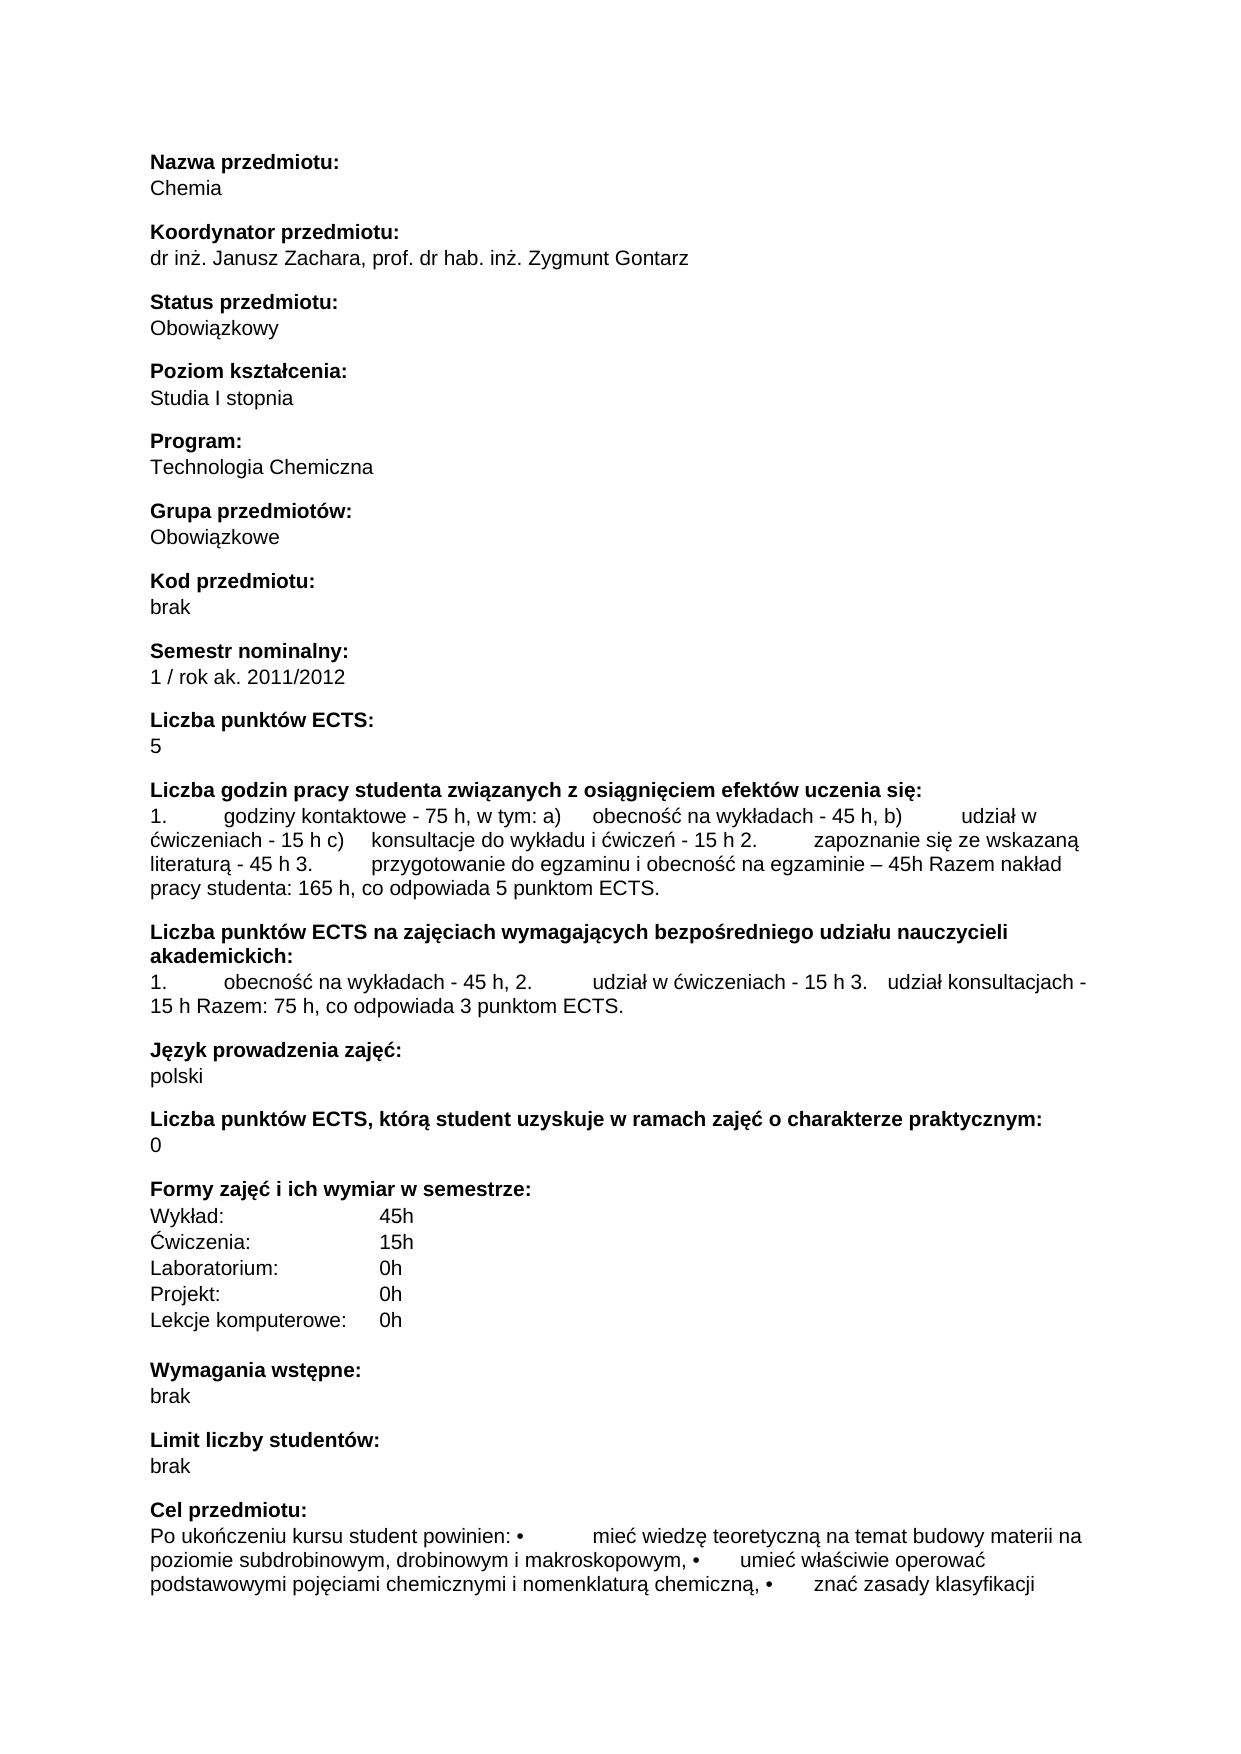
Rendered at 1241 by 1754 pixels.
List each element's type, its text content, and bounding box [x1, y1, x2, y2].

text Liczba punktów ECTS, którą student uzyskuje w ramach zajęć o charakterze praktycznym: [150, 1107, 1090, 1131]
table_cell Ćwiczenia: [140, 1230, 367, 1254]
text Obowiązkowy [150, 316, 1090, 339]
table_cell 0h [369, 1280, 597, 1306]
text Formy zajęć i ich wymiar w semestrze: [150, 1177, 1090, 1201]
table_cell Projekt: [140, 1282, 367, 1306]
table_cell 0h [369, 1306, 597, 1332]
text Wymagania wstępne: [150, 1358, 1090, 1382]
table_header Wykład: [140, 1204, 367, 1228]
text Liczba godzin pracy studenta związanych z osiągnięciem efektów uczenia się: [150, 778, 1090, 802]
text brak [150, 1384, 1090, 1408]
text 0 [150, 1133, 1090, 1157]
text Studia I stopnia [150, 385, 1090, 409]
text Liczba punktów ECTS na zajęciach wymagających bezpośredniego udziału nauczycieli akademickich: [150, 920, 1090, 968]
table_cell Laboratorium: [140, 1256, 367, 1280]
text Nazwa przedmiotu: [150, 150, 1090, 174]
text Grupa przedmiotów: [150, 499, 1090, 523]
text Status przedmiotu: [150, 289, 1090, 313]
text Program: [150, 429, 1090, 453]
table_cell 0h [369, 1254, 597, 1280]
text polski [150, 1063, 1090, 1087]
text brak [150, 595, 1090, 619]
text Chemia [150, 176, 1090, 200]
text Koordynator przedmiotu: [150, 220, 1090, 244]
text Technologia Chemiczna [150, 455, 1090, 479]
table_cell 15h [369, 1228, 597, 1254]
text Cel przedmiotu: [150, 1497, 1090, 1521]
text dr inż. Janusz Zachara, prof. dr hab. inż. Zygmunt Gontarz [150, 246, 1090, 270]
text 1 / rok ak. 2011/2012 [150, 664, 1090, 688]
table_cell Lekcje komputerowe: [140, 1308, 367, 1332]
text 1. obecność na wykładach - 45 h, 2. udział w ćwiczeniach - 15 h 3. udział konsultacjach - 15 h Razem: 75 h, co odpowiada 3 punktom ECTS. [150, 970, 1090, 1018]
text Liczba punktów ECTS: [150, 708, 1090, 732]
text 1. godziny kontaktowe - 75 h, w tym: a) obecność na wykładach - 45 h, b) udział w ćwiczeniach - 15 h c) konsultacje do wykładu i ćwiczeń - 15 h 2. zapoznanie się ze wskazaną literaturą - 45 h 3. przygotowanie do egzaminu i obecność na egzaminie – 45h Razem nakład pracy studenta: 165 h, co odpowiada 5 punktom ECTS. [150, 804, 1090, 900]
text brak [150, 1454, 1090, 1478]
text Poziom kształcenia: [150, 359, 1090, 383]
table_header 45h [369, 1204, 597, 1228]
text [150, 1523, 1090, 1595]
text Kod przedmiotu: [150, 569, 1090, 593]
text Język prowadzenia zajęć: [150, 1037, 1090, 1061]
text Semestr nominalny: [150, 638, 1090, 662]
text Obowiązkowe [150, 525, 1090, 549]
text 5 [150, 734, 1090, 758]
text Limit liczby studentów: [150, 1428, 1090, 1452]
